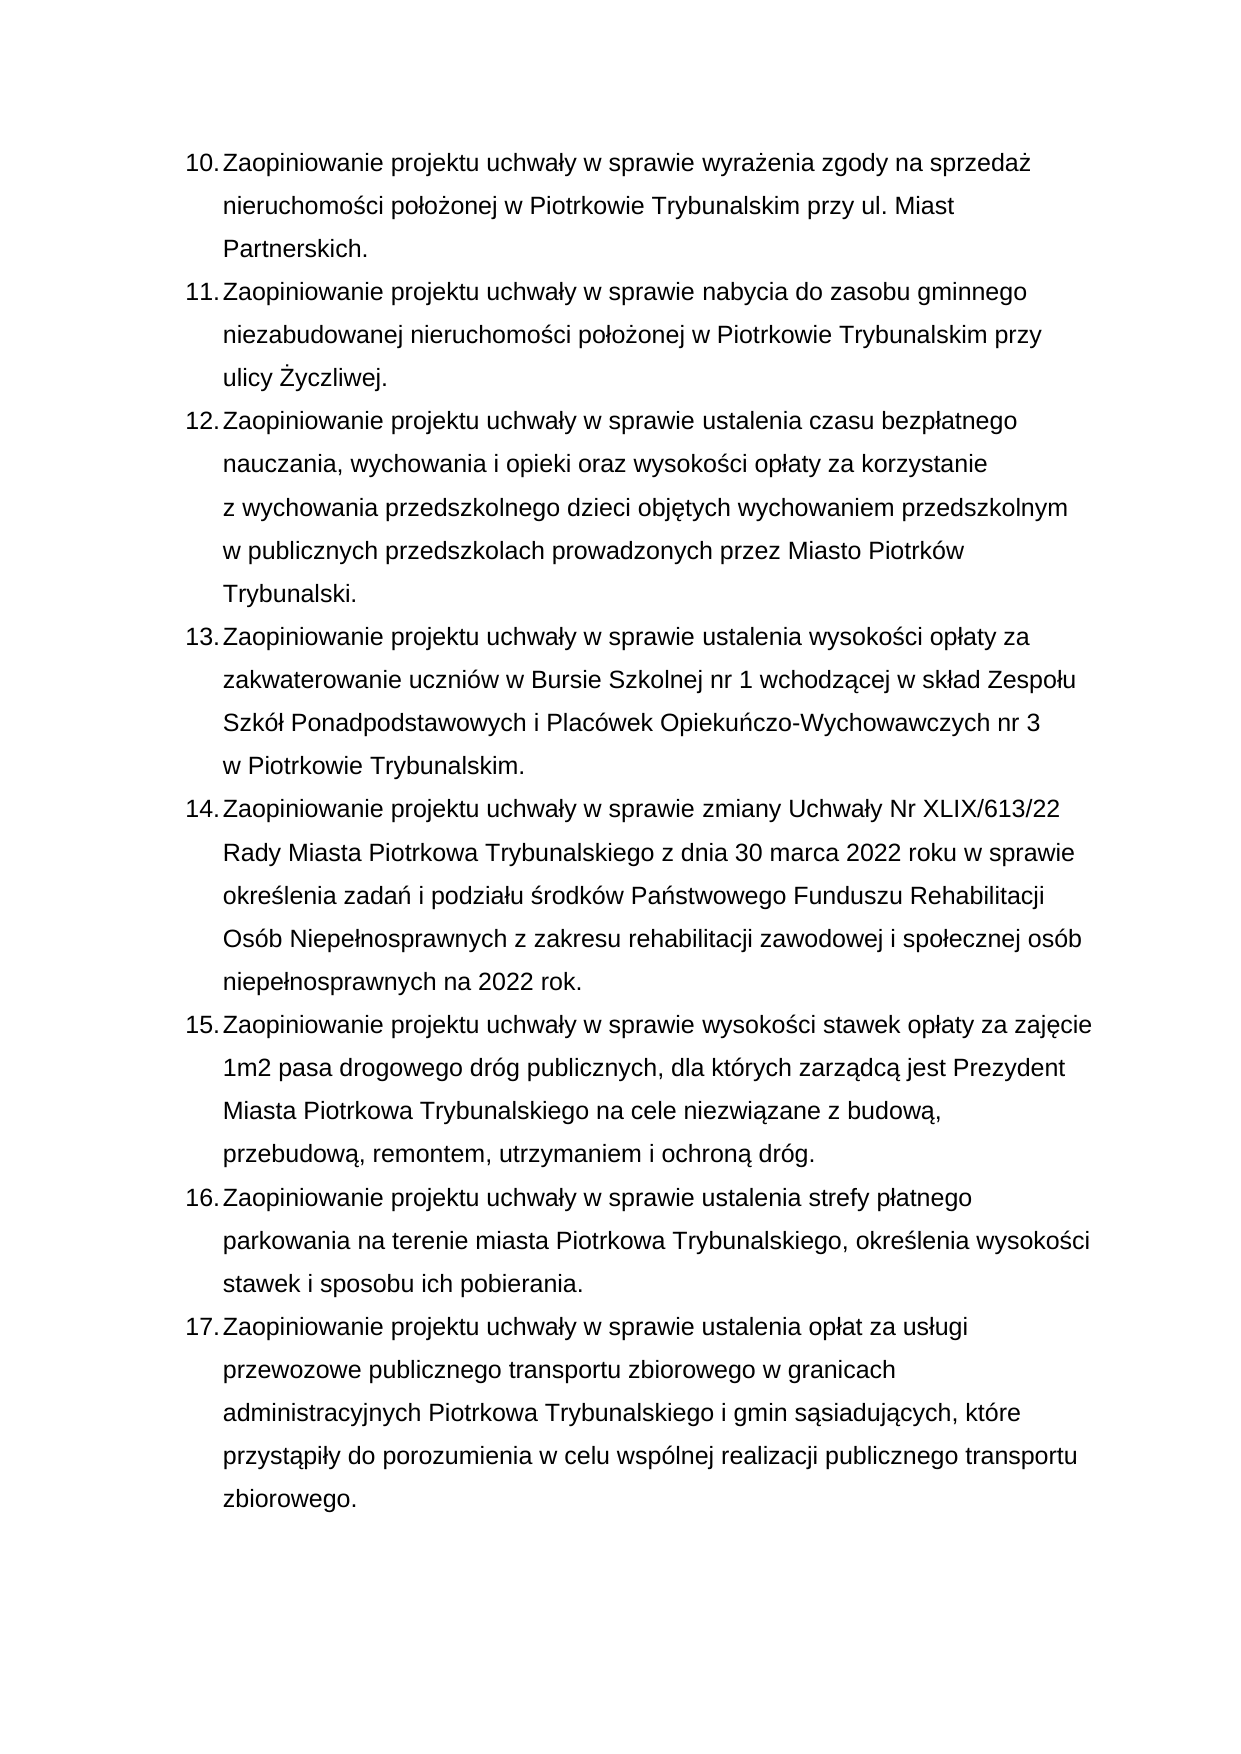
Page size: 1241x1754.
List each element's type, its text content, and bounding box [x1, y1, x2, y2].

list Zaopiniowanie projektu uchwały w sprawie wyrażenia zgody na sprzedaż nieruchomości położonej w Piotrkowie Trybunalskim przy ul. Miast Partnerskich. [185, 148, 1093, 263]
list Zaopiniowanie projektu uchwały w sprawie nabycia do zasobu gminnego niezabudowanej nieruchomości położonej w Piotrkowie Trybunalskim przy ulicy Życzliwej. [185, 277, 1093, 392]
list Zaopiniowanie projektu uchwały w sprawie ustalenia strefy płatnego parkowania na terenie miasta Piotrkowa Trybunalskiego, określenia wysokości stawek i sposobu ich pobierania. [185, 1183, 1093, 1298]
list Zaopiniowanie projektu uchwały w sprawie wysokości stawek opłaty za zajęcie 1m2 pasa drogowego dróg publicznych, dla których zarządcą jest Prezydent Miasta Piotrkowa Trybunalskiego na cele niezwiązane z budową, przebudową, remontem, utrzymaniem i ochroną dróg. [185, 1010, 1093, 1168]
list Zaopiniowanie projektu uchwały w sprawie ustalenia czasu bezpłatnego nauczania, wychowania i opieki oraz wysokości opłaty za korzystanie z wychowania przedszkolnego dzieci objętych wychowaniem przedszkolnym w publicznych przedszkolach prowadzonych przez Miasto Piotrków Trybunalski. [185, 406, 1093, 608]
list Zaopiniowanie projektu uchwały w sprawie ustalenia wysokości opłaty za zakwaterowanie uczniów w Bursie Szkolnej nr 1 wchodzącej w skład Zespołu Szkół Ponadpodstawowych i Placówek Opiekuńczo-Wychowawczych nr 3 w Piotrkowie Trybunalskim. [185, 622, 1093, 780]
list Zaopiniowanie projektu uchwały w sprawie zmiany Uchwały Nr XLIX/613/22 Rady Miasta Piotrkowa Trybunalskiego z dnia 30 marca 2022 roku w sprawie określenia zadań i podziału środków Państwowego Funduszu Rehabilitacji Osób Niepełnosprawnych z zakresu rehabilitacji zawodowej i społecznej osób niepełnosprawnych na 2022 rok. [185, 794, 1093, 996]
list Zaopiniowanie projektu uchwały w sprawie ustalenia opłat za usługi przewozowe publicznego transportu zbiorowego w granicach administracyjnych Piotrkowa Trybunalskiego i gmin sąsiadujących, które przystąpiły do porozumienia w celu wspólnej realizacji publicznego transportu zbiorowego. [185, 1312, 1093, 1513]
